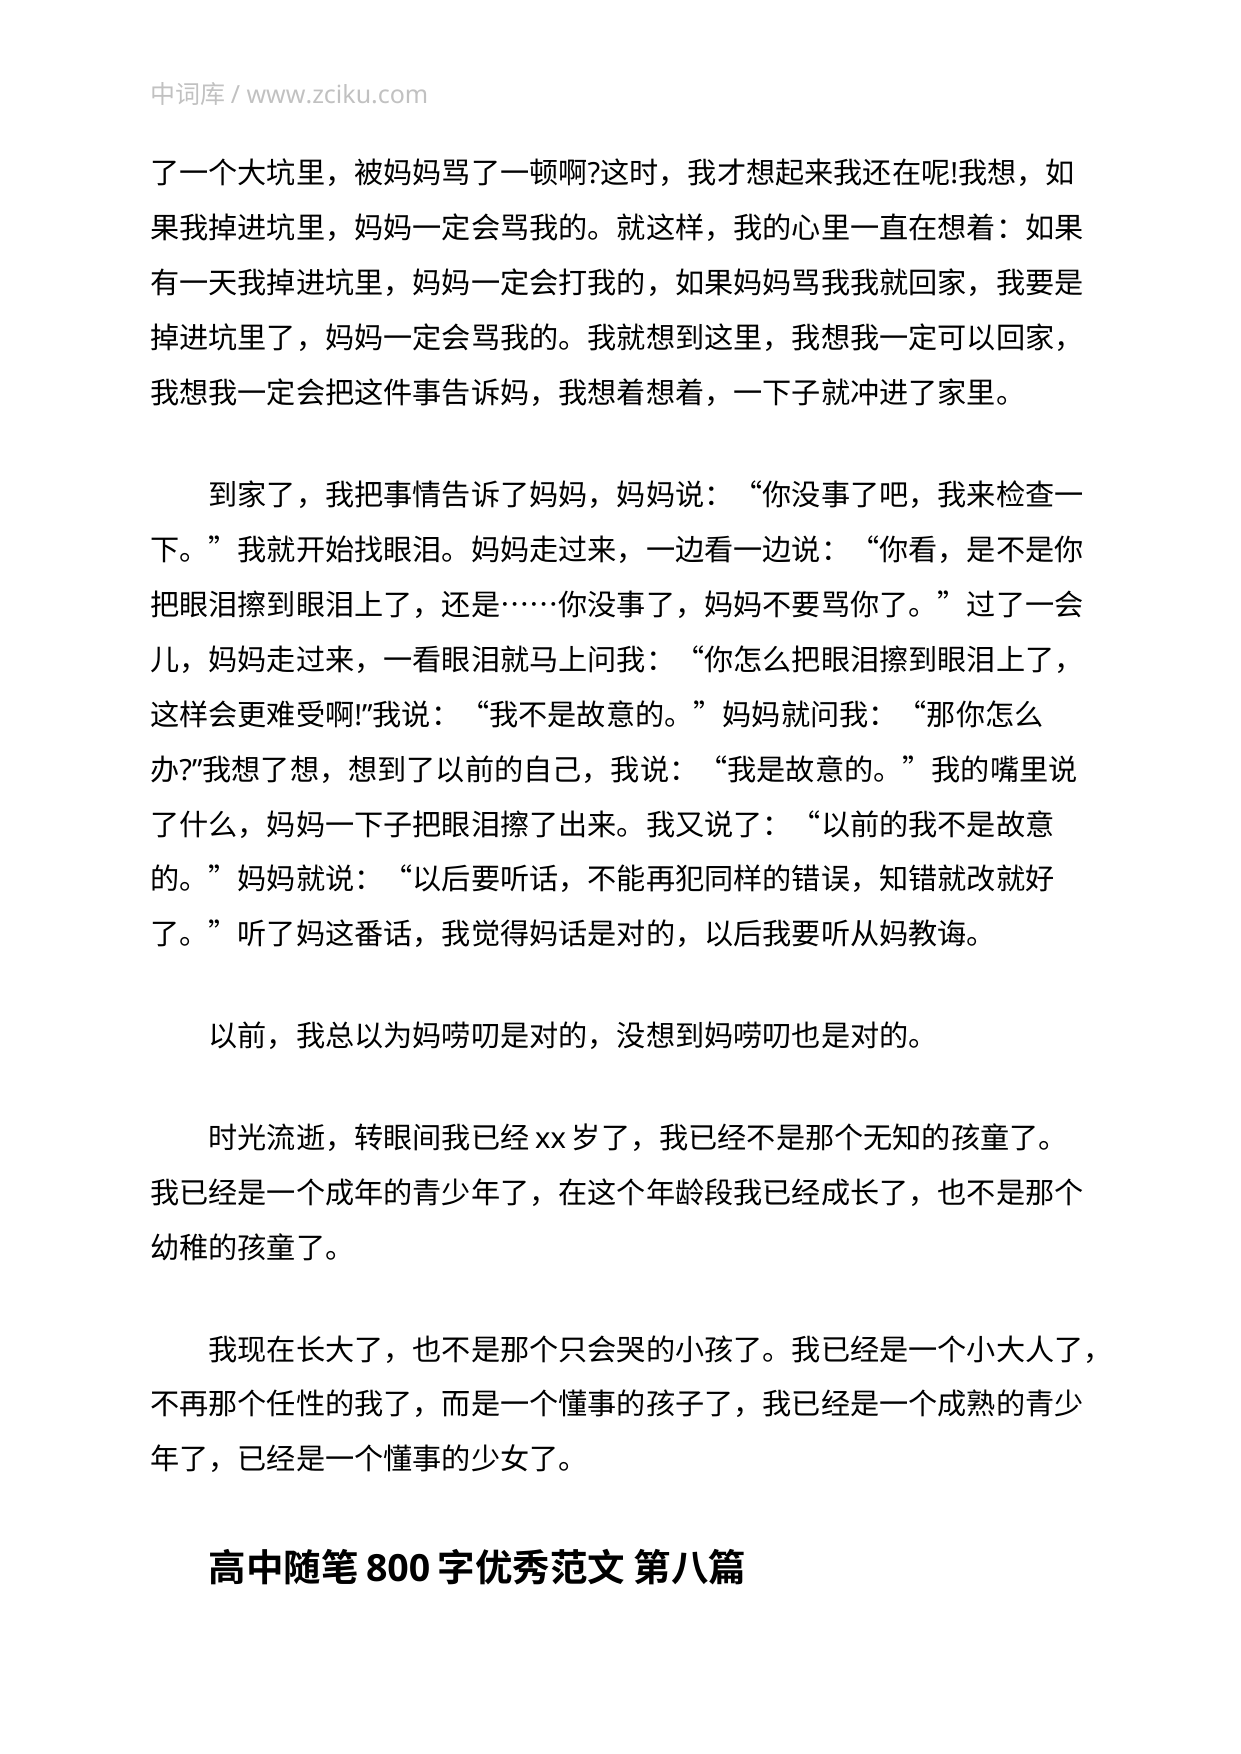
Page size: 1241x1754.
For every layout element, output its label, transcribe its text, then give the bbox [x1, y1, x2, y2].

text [150, 150, 1090, 412]
text 以前，我总以为妈唠叨是对的，没想到妈唠叨也是对的。 [150, 1013, 1090, 1055]
text 时光流逝，转眼间我已经xx岁了，我已经不是那个无知的孩童了。我已经是一个成年的青少年了，在这个年龄段我已经成长了，也不是那个幼稚的孩童了。 [150, 1114, 1090, 1267]
text 高中随笔800字优秀范文 第八篇 [150, 1538, 1090, 1592]
text 到家了，我把事情告诉了妈妈，妈妈说：“你没事了吧，我来检查一下。”我就开始找眼泪。妈妈走过来，一边看一边说：“你看，是不是你把眼泪擦到眼泪上了，还是……你没事了，妈妈不要骂你了。”过了一会儿，妈妈走过来，一看眼泪就马上问我：“你怎么把眼泪擦到眼泪上了，这样会更难受啊!”我说：“我不是故意的。”妈妈就问我：“那你怎么办?”我想了想，想到了以前的自己，我说：“我是故意的。”我的嘴里说了什么，妈妈一下子把眼泪擦了出来。我又说了：“以前的我不是故意的。”妈妈就说：“以后要听话，不能再犯同样的错误，知错就改就好了。”听了妈这番话，我觉得妈话是对的，以后我要听从妈教诲。 [150, 471, 1090, 953]
text 我现在长大了，也不是那个只会哭的小孩了。我已经是一个小大人了，不再那个任性的我了，而是一个懂事的孩子了，我已经是一个成熟的青少年了，已经是一个懂事的少女了。 [150, 1326, 1090, 1478]
